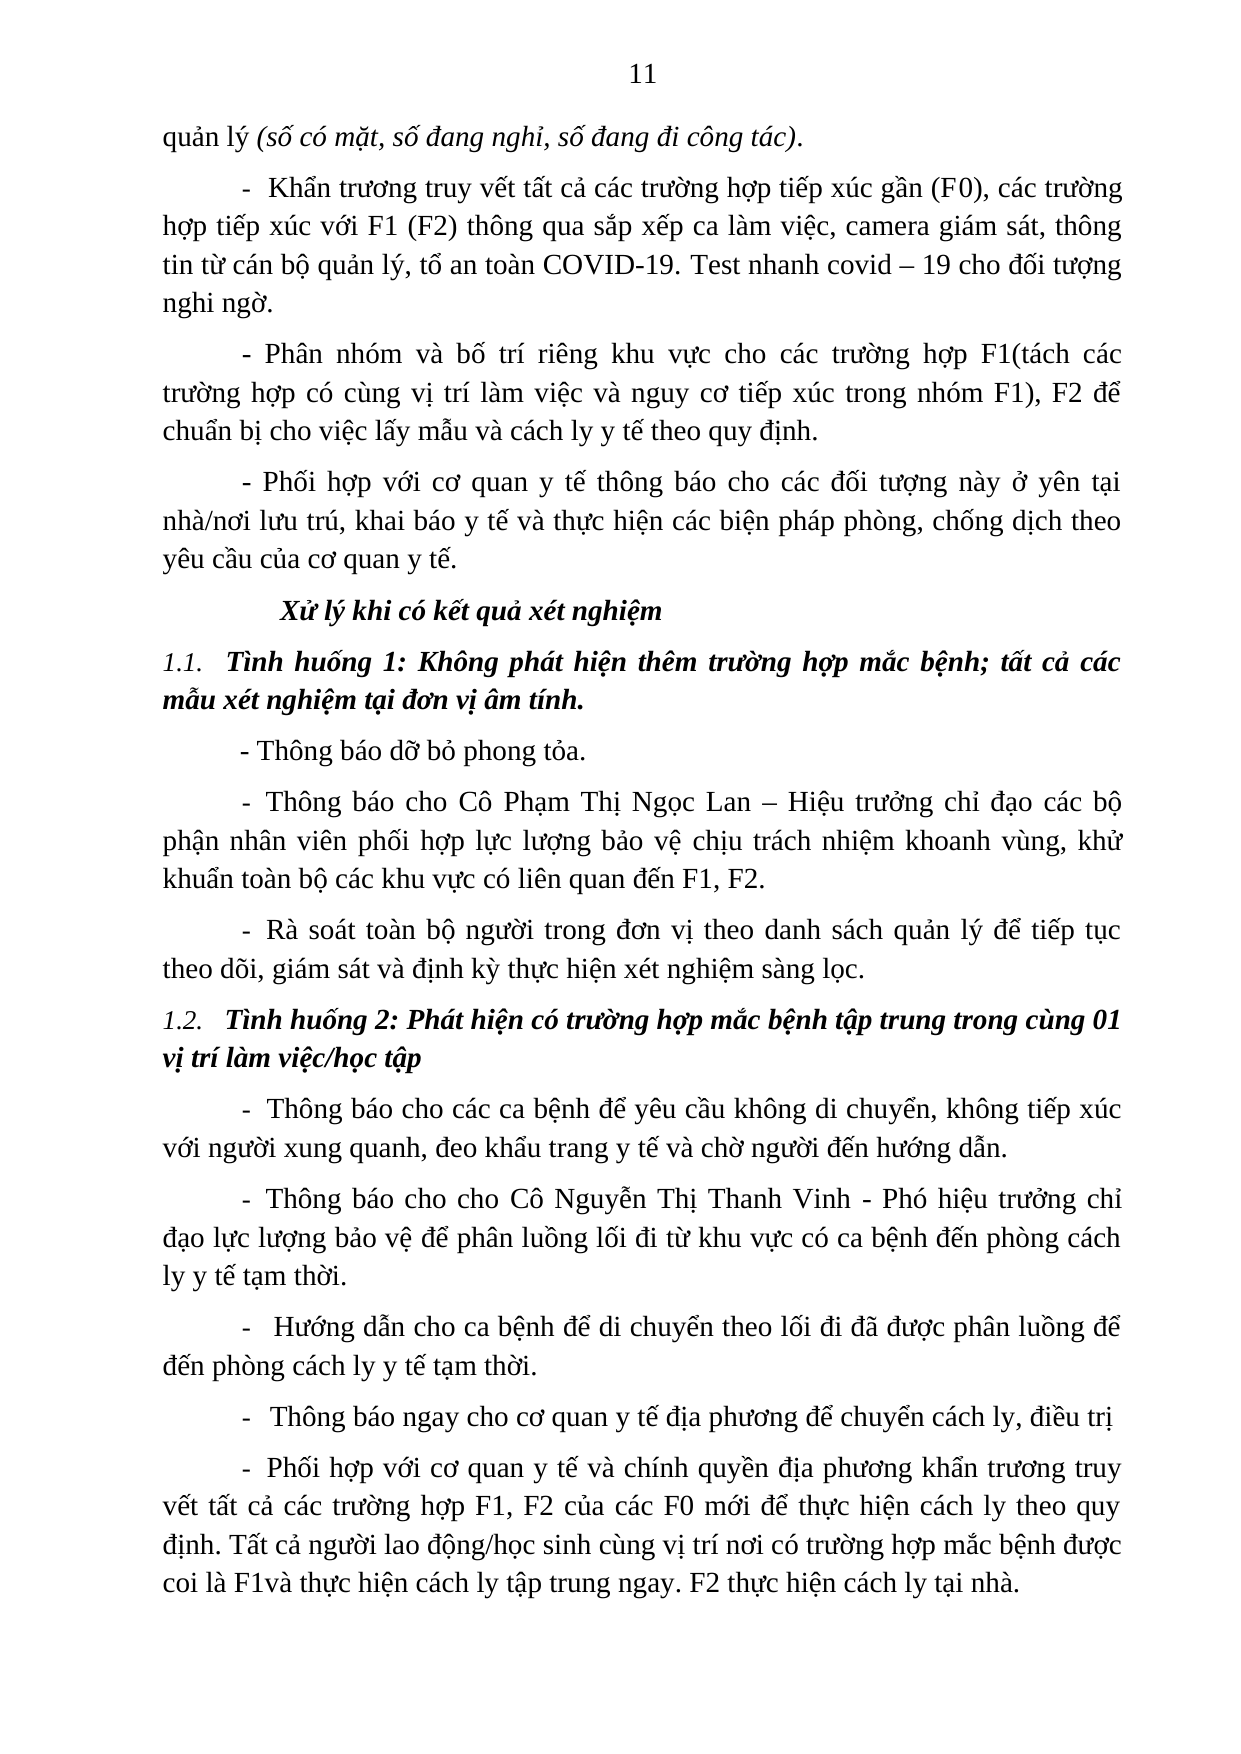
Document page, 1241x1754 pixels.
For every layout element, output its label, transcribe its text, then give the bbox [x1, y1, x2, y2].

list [162, 119, 1123, 152]
list Thông báo cho cho Cô Nguyễn Thị Thanh Vinh - Phó hiệu trưởng chỉ đạo lực lượng bảo vệ để phân luồng lối đi từ khu vực có ca bệnh đến phòng cách ly y tế tạm thời. [162, 1181, 1123, 1292]
list Thông báo cho Cô Phạm Thị Ngọc Lan – Hiệu trưởng chỉ đạo các bộ phận nhân viên phối hợp lực lượng bảo vệ chịu trách nhiệm khoanh vùng, khử khuẩn toàn bộ các khu vực có liên quan đến F1, F2. [162, 784, 1123, 895]
list Khẩn trương truy vết tất cả các trường hợp tiếp xúc gần (F0), các trường hợp tiếp xúc với F1 (F2) thông qua sắp xếp ca làm việc, camera giám sát, thông tin từ cán bộ quản lý, tổ an toàn COVID-19. Test nhanh covid – 19 cho đối tượng nghi ngờ. [162, 170, 1123, 319]
list Tình huống 2: Phát hiện có trường hợp mắc bệnh tập trung trong cùng 01 vị trí làm việc/học tập [162, 1002, 1123, 1074]
text Xử lý khi có kết quả xét nghiệm [280, 593, 1123, 626]
list Thông báo cho các ca bệnh để yêu cầu không di chuyển, không tiếp xúc với người xung quanh, đeo khẩu trang y tế và chờ người đến hướng dẫn. [162, 1092, 1123, 1164]
list Thông báo ngay cho cơ quan y tế địa phương để chuyển cách ly, điều trị [162, 1399, 1123, 1432]
list Hướng dẫn cho ca bệnh để di chuyển theo lối đi đã được phân luồng để đến phòng cách ly y tế tạm thời. [162, 1309, 1123, 1381]
text - Phân nhóm và bố trí riêng khu vực cho các trường hợp F1(tách các trường hợp có cùng vị trí làm việc và nguy cơ tiếp xúc trong nhóm F1), F2 để chuẩn bị cho việc lấy mẫu và cách ly y tế theo quy định. [162, 336, 1123, 447]
list Phối hợp với cơ quan y tế và chính quyền địa phương khẩn trương truy vết tất cả các trường hợp F1, F2 của các F0 mới để thực hiện cách ly theo quy định. Tất cả người lao động/học sinh cùng vị trí nơi có trường hợp mắc bệnh được coi là F1và thực hiện cách ly tập trung ngay. F2 thực hiện cách ly tại nhà. [162, 1450, 1123, 1599]
text - Thông báo dỡ bỏ phong tỏa. [162, 733, 1123, 767]
text - Phối hợp với cơ quan y tế thông báo cho các đối tượng này ở yên tại nhà/nơi lưu trú, khai báo y tế và thực hiện các biện pháp phòng, chống dịch theo yêu cầu của cơ quan y tế. [162, 464, 1123, 575]
list Rà soát toàn bộ người trong đơn vị theo danh sách quản lý để tiếp tục theo dõi, giám sát và định kỳ thực hiện xét nghiệm sàng lọc. [162, 912, 1123, 984]
list Tình huống 1: Không phát hiện thêm trường hợp mắc bệnh; tất cả các mẫu xét nghiệm tại đơn vị âm tính. [162, 644, 1123, 716]
